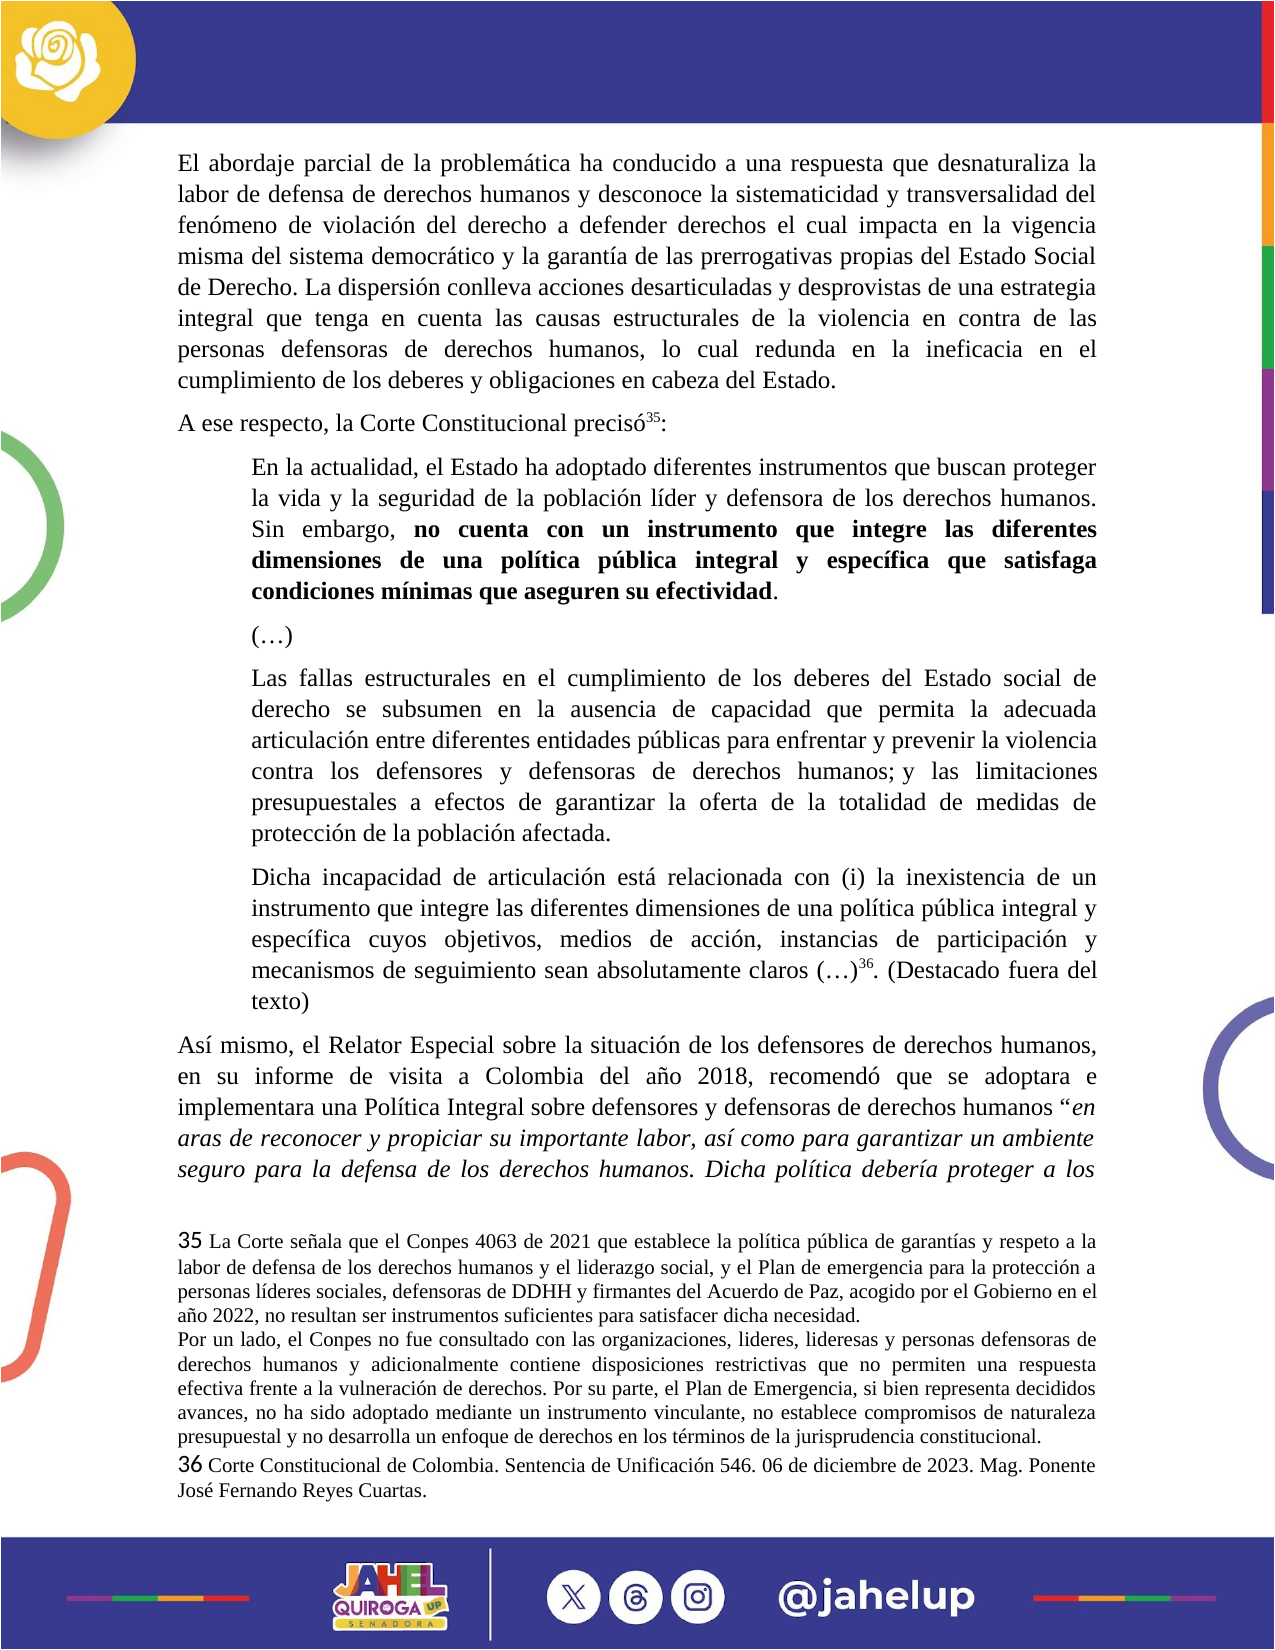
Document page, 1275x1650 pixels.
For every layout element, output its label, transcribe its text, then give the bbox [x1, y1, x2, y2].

text (…) [251, 620, 1098, 648]
text Dicha incapacidad de articulación está relacionada con (i) la inexistencia de un instrumento que integre las diferentes dimensiones de una política pública integral y específica cuyos objetivos, medios de acción, instancias de participación y mecanismos de seguimiento sean absolutamente claros (…). (Destacado fuera del texto) [251, 862, 1098, 1015]
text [177, 1030, 1098, 1183]
text A ese respecto, la Corte Constitucional precisó: [177, 408, 1098, 437]
text Las fallas estructurales en el cumplimiento de los deberes del Estado social de derecho se subsumen en la ausencia de capacidad que permita la adecuada articulación entre diferentes entidades públicas para enfrentar y prevenir la violencia contra los defensores y defensoras de derechos humanos; y las limitaciones presupuestales a efectos de garantizar la oferta de la totalidad de medidas de protección de la población afectada. [251, 663, 1098, 847]
text El abordaje parcial de la problemática ha conducido a una respuesta que desnaturaliza la labor de defensa de derechos humanos y desconoce la sistematicidad y transversalidad del fenómeno de violación del derecho a defender derechos el cual impacta en la vigencia misma del sistema democrático y la garantía de las prerrogativas propias del Estado Social de Derecho. La dispersión conlleva acciones desarticuladas y desprovistas de una estrategia integral que tenga en cuenta las causas estructurales de la violencia en contra de las personas defensoras de derechos humanos, lo cual redunda en la ineficacia en el cumplimiento de los deberes y obligaciones en cabeza del Estado. [177, 148, 1098, 394]
text En la actualidad, el Estado ha adoptado diferentes instrumentos que buscan proteger la vida y la seguridad de la población líder y defensora de los derechos humanos. Sin embargo, no cuenta con un instrumento que integre las diferentes dimensiones de una política pública integral y específica que satisfaga condiciones mínimas que aseguren su efectividad. [251, 452, 1098, 605]
picture [1, 1, 1274, 1649]
